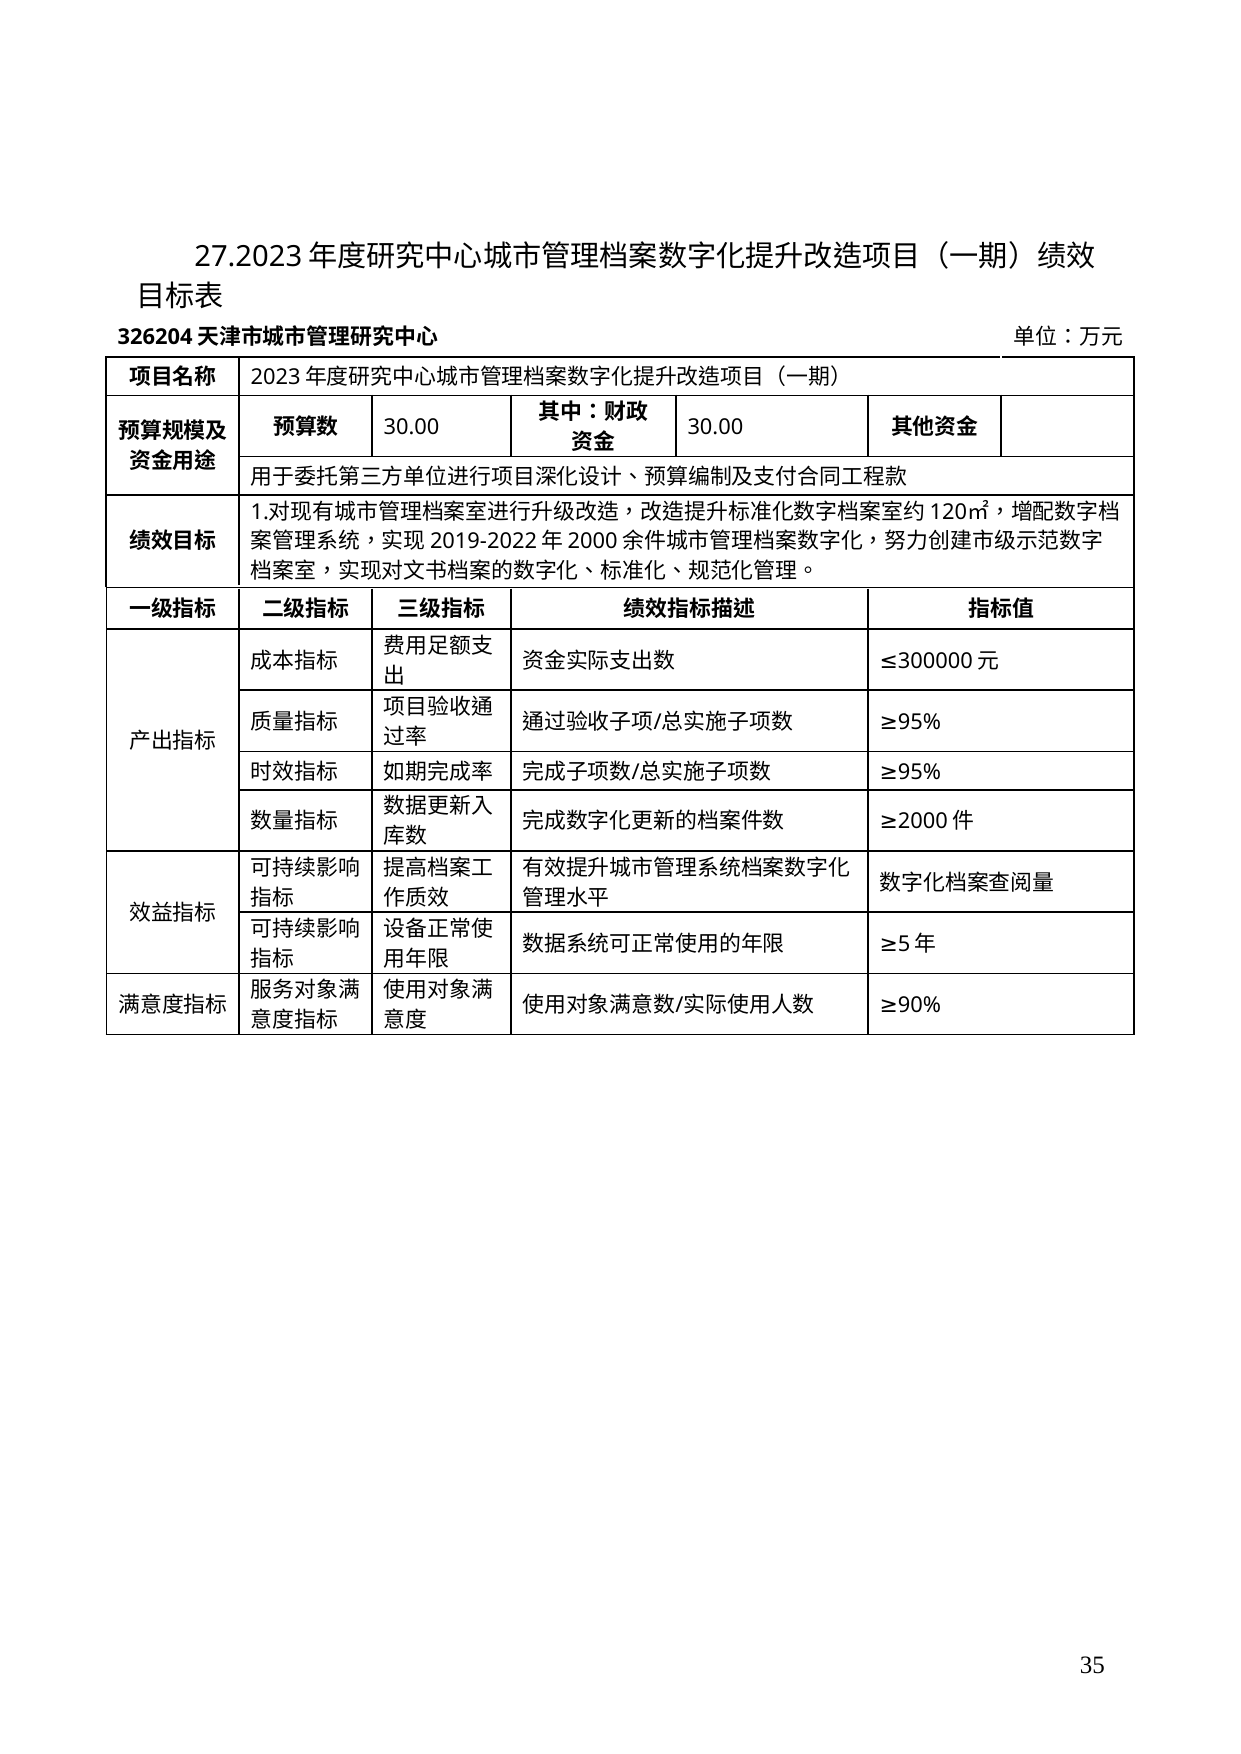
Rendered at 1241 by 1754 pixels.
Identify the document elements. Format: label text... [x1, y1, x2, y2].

table_cell ≥2000件 [869, 791, 1133, 850]
table_cell 提高档案工作质效 [373, 852, 510, 911]
table_cell ≥95% [869, 752, 1133, 789]
table_cell 预算规模及资金用途 [107, 396, 238, 494]
table_cell 设备正常使用年限 [373, 913, 510, 972]
table_header 326204天津市城市管理研究中心 [107, 316, 1000, 356]
table_cell ≥90% [869, 974, 1133, 1033]
table_cell 成本指标 [240, 630, 371, 689]
table_cell 使用对象满意数/实际使用人数 [512, 974, 867, 1033]
table_header 三级指标 [373, 588, 511, 628]
table_cell 2023年度研究中心城市管理档案数字化提升改造项目（一期） [240, 358, 1133, 394]
table_cell [1002, 396, 1133, 456]
table_cell 30.00 [373, 396, 510, 456]
table_cell ≤300000元 [869, 630, 1133, 689]
table_cell 产出指标 [107, 630, 238, 850]
table_cell 满意度指标 [107, 974, 238, 1033]
table_cell 数据系统可正常使用的年限 [512, 913, 867, 972]
table_header 单位：万元 [1002, 316, 1133, 356]
table_cell 有效提升城市管理系统档案数字化管理水平 [512, 852, 867, 911]
table_cell ≥5年 [869, 913, 1133, 972]
text 27.2023年度研究中心城市管理档案数字化提升改造项目（一期）绩效目标表 [136, 235, 1104, 315]
table_cell 用于委托第三方单位进行项目深化设计、预算编制及支付合同工程款 [240, 457, 1133, 494]
table_cell 绩效目标 [107, 496, 238, 585]
table_header 一级指标 [107, 588, 239, 628]
table_cell 1.对现有城市管理档案室进行升级改造，改造提升标准化数字档案室约120㎡，增配数字档案管理系统，实现2019-2022年2000余件城市管理档案数字化，努力创建市级示范数字档案室，实现对文书档案的数字化、标准化、规范化管理。 [240, 496, 1133, 585]
table_cell 服务对象满意度指标 [240, 974, 371, 1033]
table_cell 如期完成率 [373, 752, 510, 789]
table_header 指标值 [869, 588, 1133, 628]
table_cell 资金实际支出数 [512, 630, 867, 689]
table_cell 数据更新入库数 [373, 791, 510, 850]
table_header 绩效指标描述 [512, 588, 868, 628]
table_cell 质量指标 [240, 691, 371, 751]
table_header 二级指标 [240, 588, 372, 628]
table_cell 其中：财政 资金 [512, 396, 675, 456]
table_cell 项目名称 [107, 358, 238, 394]
table_cell ≥95% [869, 691, 1133, 751]
table_cell 可持续影响指标 [240, 852, 371, 911]
table_cell 通过验收子项/总实施子项数 [512, 691, 867, 751]
table_cell 完成数字化更新的档案件数 [512, 791, 867, 850]
table_cell 时效指标 [240, 752, 371, 789]
table_cell 数量指标 [240, 791, 371, 850]
table_cell 可持续影响指标 [240, 913, 371, 972]
table_cell 其他资金 [869, 396, 1000, 456]
table_cell 使用对象满意度 [373, 974, 510, 1033]
table_cell 费用足额支出 [373, 630, 510, 689]
table_cell 预算数 [240, 396, 371, 456]
table_cell 数字化档案查阅量 [869, 852, 1133, 911]
table_cell 效益指标 [107, 852, 238, 972]
table_cell 30.00 [677, 396, 867, 456]
table_cell 完成子项数/总实施子项数 [512, 752, 867, 789]
table_cell 项目验收通过率 [373, 691, 510, 751]
